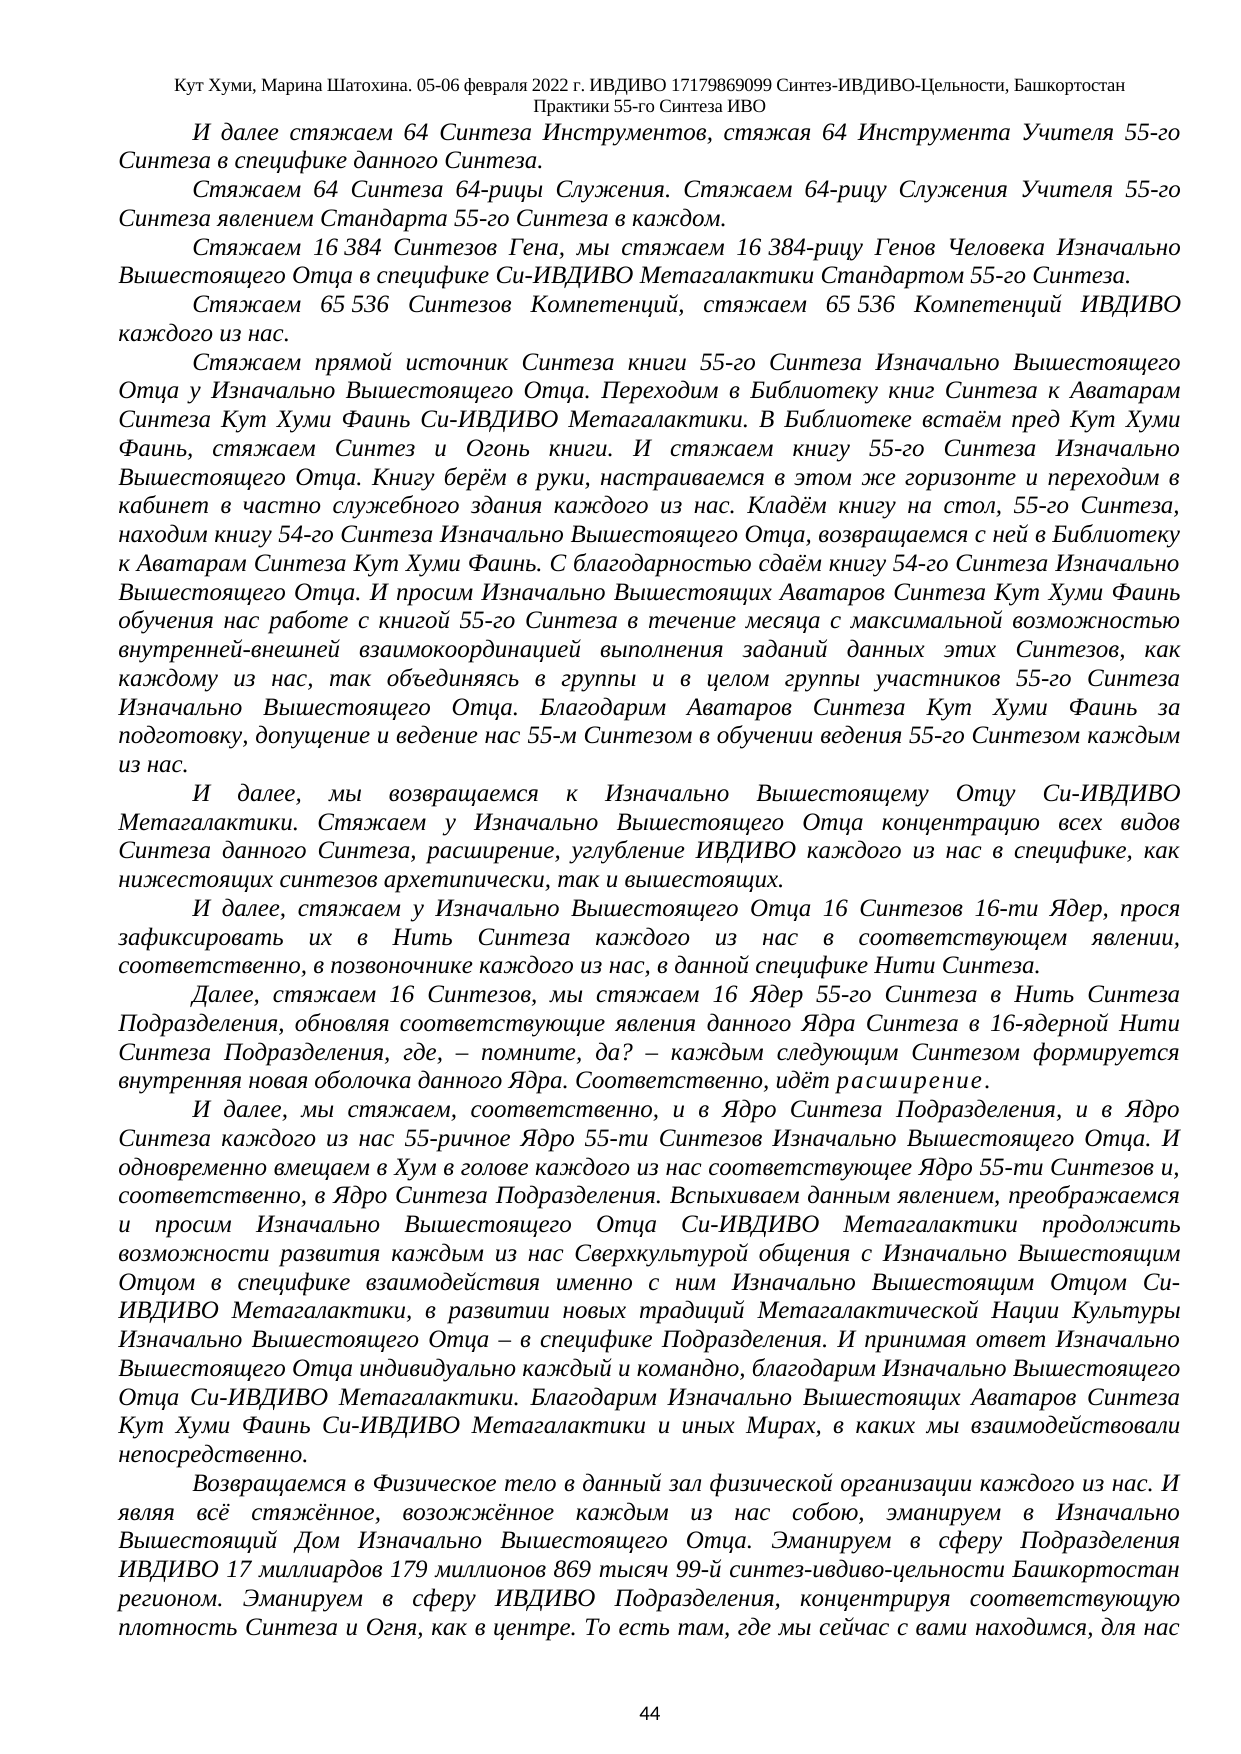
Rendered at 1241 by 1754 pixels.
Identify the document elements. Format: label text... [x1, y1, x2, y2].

text Стяжаем 64 Синтеза 64-рицы Служения. Стяжаем 64-рицу Служения Учителя 55-го Синтеза явлением Стандарта 55-го Синтеза в каждом. [118, 174, 1181, 232]
text Стяжаем прямой источник Синтеза книги 55-го Синтеза Изначально Вышестоящего Отца у Изначально Вышестоящего Отца. Переходим в Библиотеку книг Синтеза к Аватарам Синтеза Кут Хуми Фаинь Си-ИВДИВО Метагалактики. В Библиотеке встаём пред Кут Хуми Фаинь, стяжаем Синтез и Огонь книги. И стяжаем книгу 55-го Синтеза Изначально Вышестоящего Отца. Книгу берём в руки, настраиваемся в этом же горизонте и переходим в кабинет в частно служебного здания каждого из нас. Кладём книгу на стол, 55-го Синтеза, находим книгу 54-го Синтеза Изначально Вышестоящего Отца, возвращаемся с ней в Библиотеку к Аватарам Синтеза Кут Хуми Фаинь. С благодарностью сдаём книгу 54-го Синтеза Изначально Вышестоящего Отца. И просим Изначально Вышестоящих Аватаров Синтеза Кут Хуми Фаинь обучения нас работе с книгой 55-го Синтеза в течение месяца с максимальной возможностью внутренней-внешней взаимокоординацией выполнения заданий данных этих Синтезов, как каждому из нас, так объединяясь в группы и в целом группы участников 55-го Синтеза Изначально Вышестоящего Отца. Благодарим Аватаров Синтеза Кут Хуми Фаинь за подготовку, допущение и ведение нас 55-м Синтезом в обучении ведения 55-го Синтезом каждым из нас. [118, 347, 1181, 778]
text И далее, стяжаем у Изначально Вышестоящего Отца 16 Синтезов 16-ти Ядер, прося зафиксировать их в Нить Синтеза каждого из нас в соответствующем явлении, соответственно, в позвоночнике каждого из нас, в данной специфике Нити Синтеза. [118, 893, 1181, 979]
text Стяжаем 65 536 Синтезов Компетенций, стяжаем 65 536 Компетенций ИВДИВО каждого из нас. [118, 289, 1181, 347]
text И далее, мы стяжаем, соответственно, и в Ядро Синтеза Подразделения, и в Ядро Синтеза каждого из нас 55-ричное Ядро 55-ти Синтезов Изначально Вышестоящего Отца. И одновременно вмещаем в Хум в голове каждого из нас соответствующее Ядро 55-ти Синтезов и, соответственно, в Ядро Синтеза Подразделения. Вспыхиваем данным явлением, преображаемся и просим Изначально Вышестоящего Отца Си-ИВДИВО Метагалактики продолжить возможности развития каждым из нас Сверхкультурой общения с Изначально Вышестоящим Отцом в специфике взаимодействия именно с ним Изначально Вышестоящим Отцом Си-ИВДИВО Метагалактики, в развитии новых традиций Метагалактической Нации Культуры Изначально Вышестоящего Отца – в специфике Подразделения. И принимая ответ Изначально Вышестоящего Отца индивидуально каждый и командно, благодарим Изначально Вышестоящего Отца Си-ИВДИВО Метагалактики. Благодарим Изначально Вышестоящих Аватаров Синтеза Кут Хуми Фаинь Си-ИВДИВО Метагалактики и иных Мирах, в каких мы взаимодействовали непосредственно. [118, 1094, 1181, 1468]
text И далее стяжаем 64 Синтеза Инструментов, стяжая 64 Инструмента Учителя 55-го Синтеза в специфике данного Синтеза. [118, 117, 1181, 174]
text Далее, стяжаем 16 Синтезов, мы стяжаем 16 Ядер 55-го Синтеза в Нить Синтеза Подразделения, обновляя соответствующие явления данного Ядра Синтеза в 16-ядерной Нити Синтеза Подразделения, где, – помните, да? – каждым следующим Синтезом формируется внутренняя новая оболочка данного Ядра. Соответственно, идёт расширение. [118, 979, 1181, 1094]
text И далее, мы возвращаемся к Изначально Вышестоящему Отцу Си-ИВДИВО Метагалактики. Стяжаем у Изначально Вышестоящего Отца концентрацию всех видов Синтеза данного Синтеза, расширение, углубление ИВДИВО каждого из нас в специфике, как нижестоящих синтезов архетипически, так и вышестоящих. [118, 778, 1181, 893]
text Стяжаем 16 384 Синтезов Гена, мы стяжаем 16 384-рицу Генов Человека Изначально Вышестоящего Отца в специфике Си-ИВДИВО Метагалактики Стандартом 55-го Синтеза. [118, 232, 1181, 289]
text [118, 1468, 1181, 1641]
